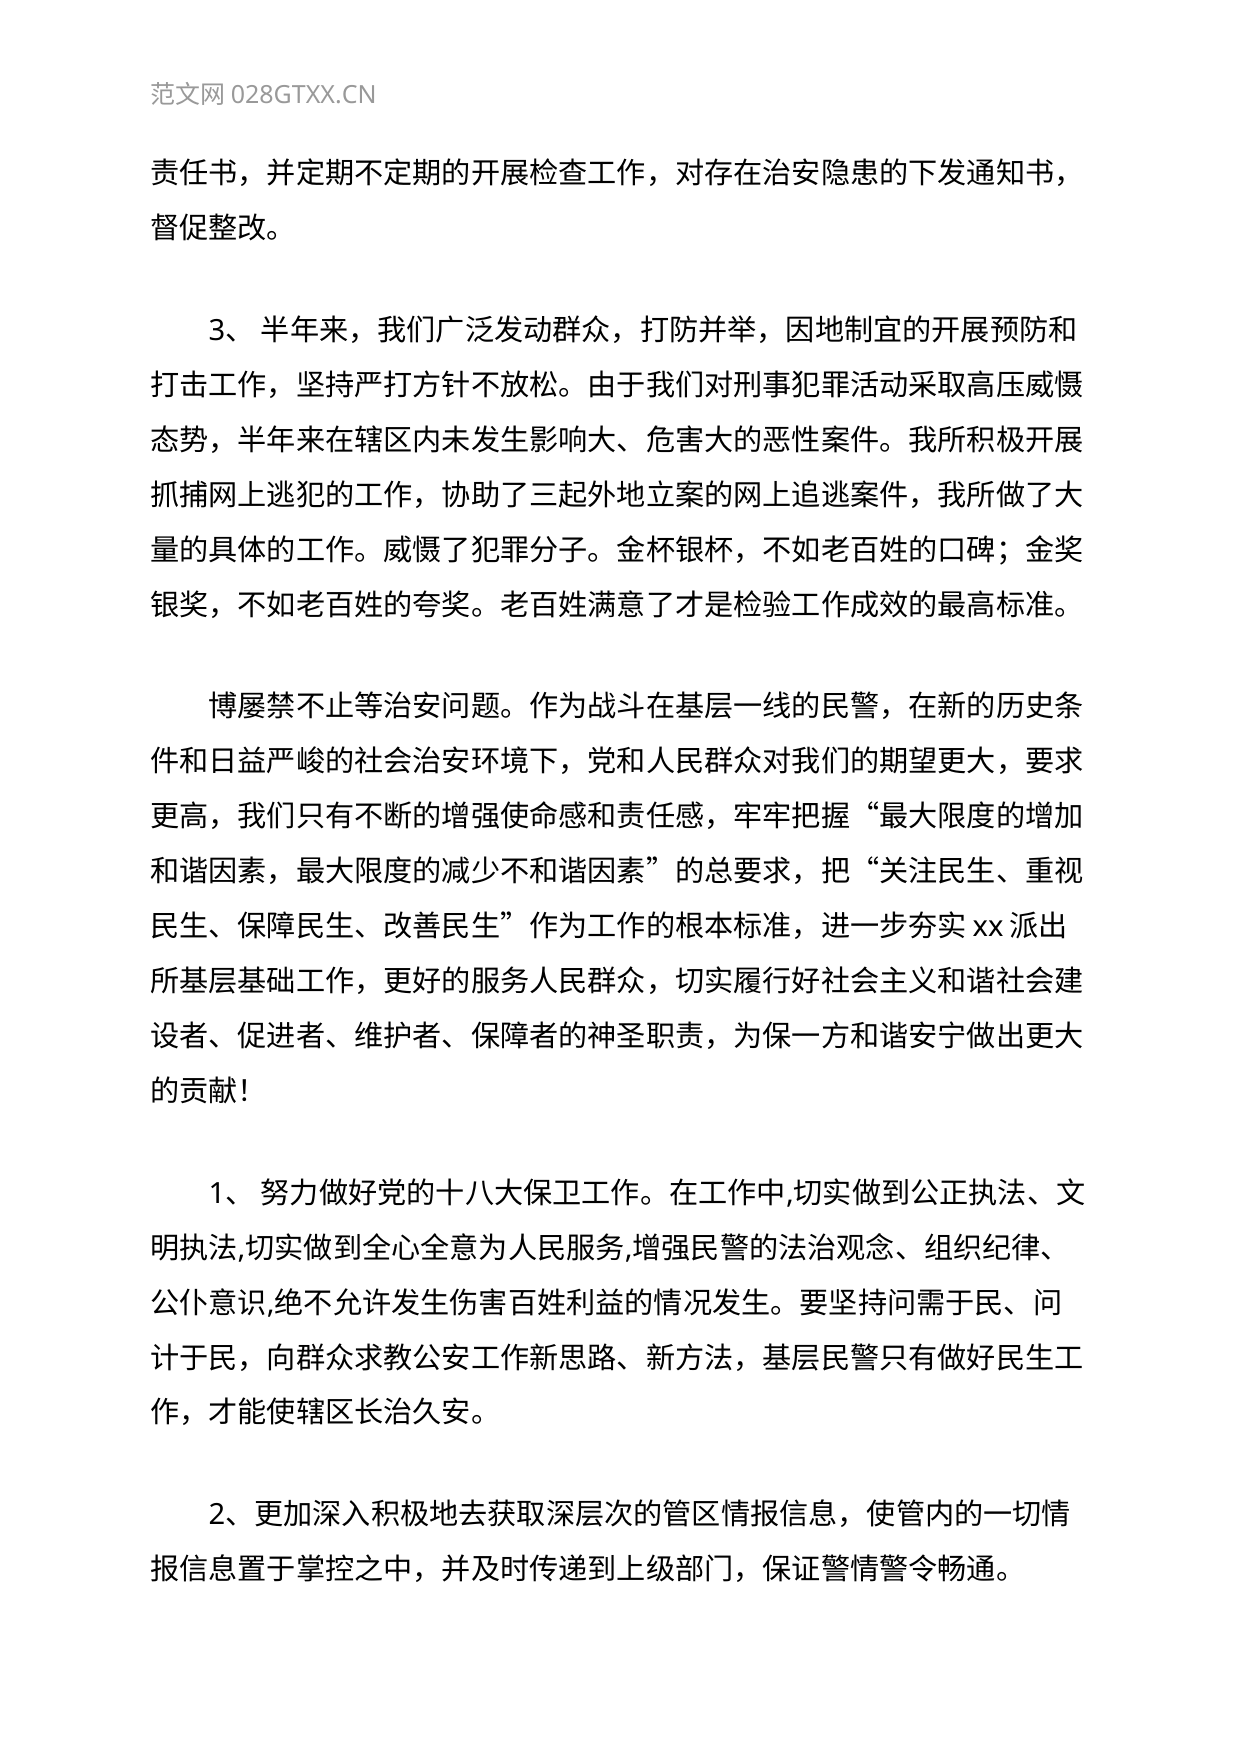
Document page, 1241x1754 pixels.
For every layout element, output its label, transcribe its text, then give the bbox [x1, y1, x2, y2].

text 2、更加深入积极地去获取深层次的管区情报信息，使管内的一切情报信息置于掌控之中，并及时传递到上级部门，保证警情警令畅通。 [150, 1491, 1090, 1588]
text 1、 努力做好党的十八大保卫工作。在工作中,切实做到公正执法、文明执法,切实做到全心全意为人民服务,增强民警的法治观念、组织纪律、公仆意识,绝不允许发生伤害百姓利益的情况发生。要坚持问需于民、问计于民，向群众求教公安工作新思路、新方法，基层民警只有做好民生工作，才能使辖区长治久安。 [150, 1169, 1090, 1431]
text 3、 半年来，我们广泛发动群众，打防并举，因地制宜的开展预防和打击工作，坚持严打方针不放松。由于我们对刑事犯罪活动采取高压威慑态势，半年来在辖区内未发生影响大、危害大的恶性案件。我所积极开展抓捕网上逃犯的工作，协助了三起外地立案的网上追逃案件，我所做了大量的具体的工作。威慑了犯罪分子。金杯银杯，不如老百姓的口碑；金奖银奖，不如老百姓的夸奖。老百姓满意了才是检验工作成效的最高标准。 [150, 307, 1090, 623]
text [150, 150, 1090, 247]
text 博屡禁不止等治安问题。作为战斗在基层一线的民警，在新的历史条件和日益严峻的社会治安环境下，党和人民群众对我们的期望更大，要求更高，我们只有不断的增强使命感和责任感，牢牢把握“最大限度的增加和谐因素，最大限度的减少不和谐因素”的总要求，把“关注民生、重视民生、保障民生、改善民生”作为工作的根本标准，进一步夯实xx派出所基层基础工作，更好的服务人民群众，切实履行好社会主义和谐社会建设者、促进者、维护者、保障者的神圣职责，为保一方和谐安宁做出更大的贡献！ [150, 683, 1090, 1110]
